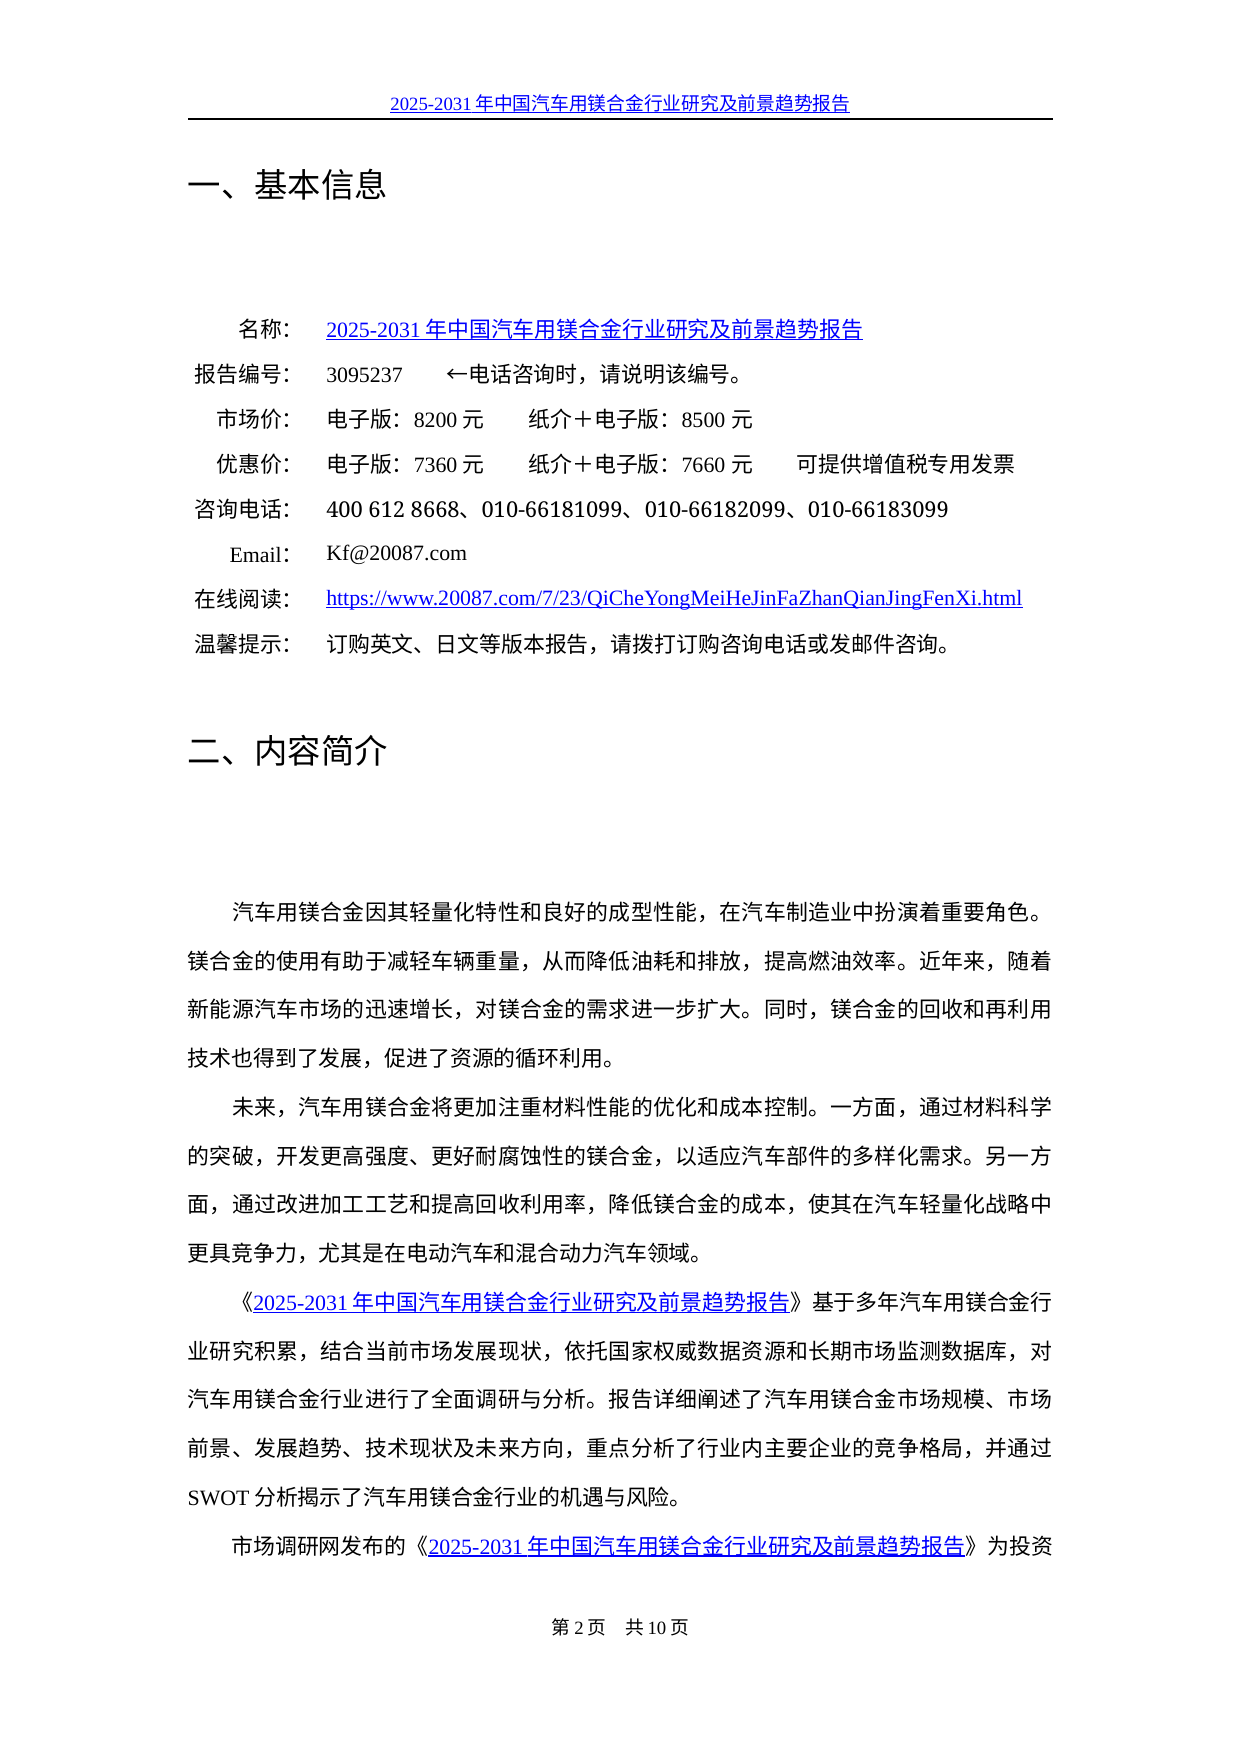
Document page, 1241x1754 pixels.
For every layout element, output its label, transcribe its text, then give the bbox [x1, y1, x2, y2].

table_cell 市场价： [167, 402, 315, 447]
table_cell 在线阅读： [167, 582, 315, 627]
table_header 名称： [167, 312, 315, 357]
title 一、基本信息 [187, 150, 1053, 215]
table_cell Email： [167, 537, 315, 582]
table_header 2025-2031年中国汽车用镁合金行业研究及前景趋势报告 [315, 312, 1073, 357]
table_cell Kf@20087.com [315, 537, 1073, 582]
table_cell 400 612 8668、010-66181099、010-66182099、010-66183099 [315, 492, 1073, 537]
table_cell 订购英文、日文等版本报告，请拨打订购咨询电话或发邮件咨询。 [315, 627, 1073, 672]
table_cell 咨询电话： [167, 492, 315, 537]
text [187, 894, 1053, 1561]
table_cell 电子版：7360 元 纸介＋电子版：7660 元 可提供增值税专用发票 [315, 447, 1073, 492]
table_cell 温馨提示： [167, 627, 315, 672]
table_cell 报告编号： [167, 357, 315, 402]
table_cell 3095237 ←电话咨询时，请说明该编号。 [315, 357, 1073, 402]
table_cell [315, 582, 1073, 627]
table_cell 电子版：8200 元 纸介＋电子版：8500 元 [315, 402, 1073, 447]
table_cell 优惠价： [167, 447, 315, 492]
title 二、内容简介 [187, 717, 1053, 782]
